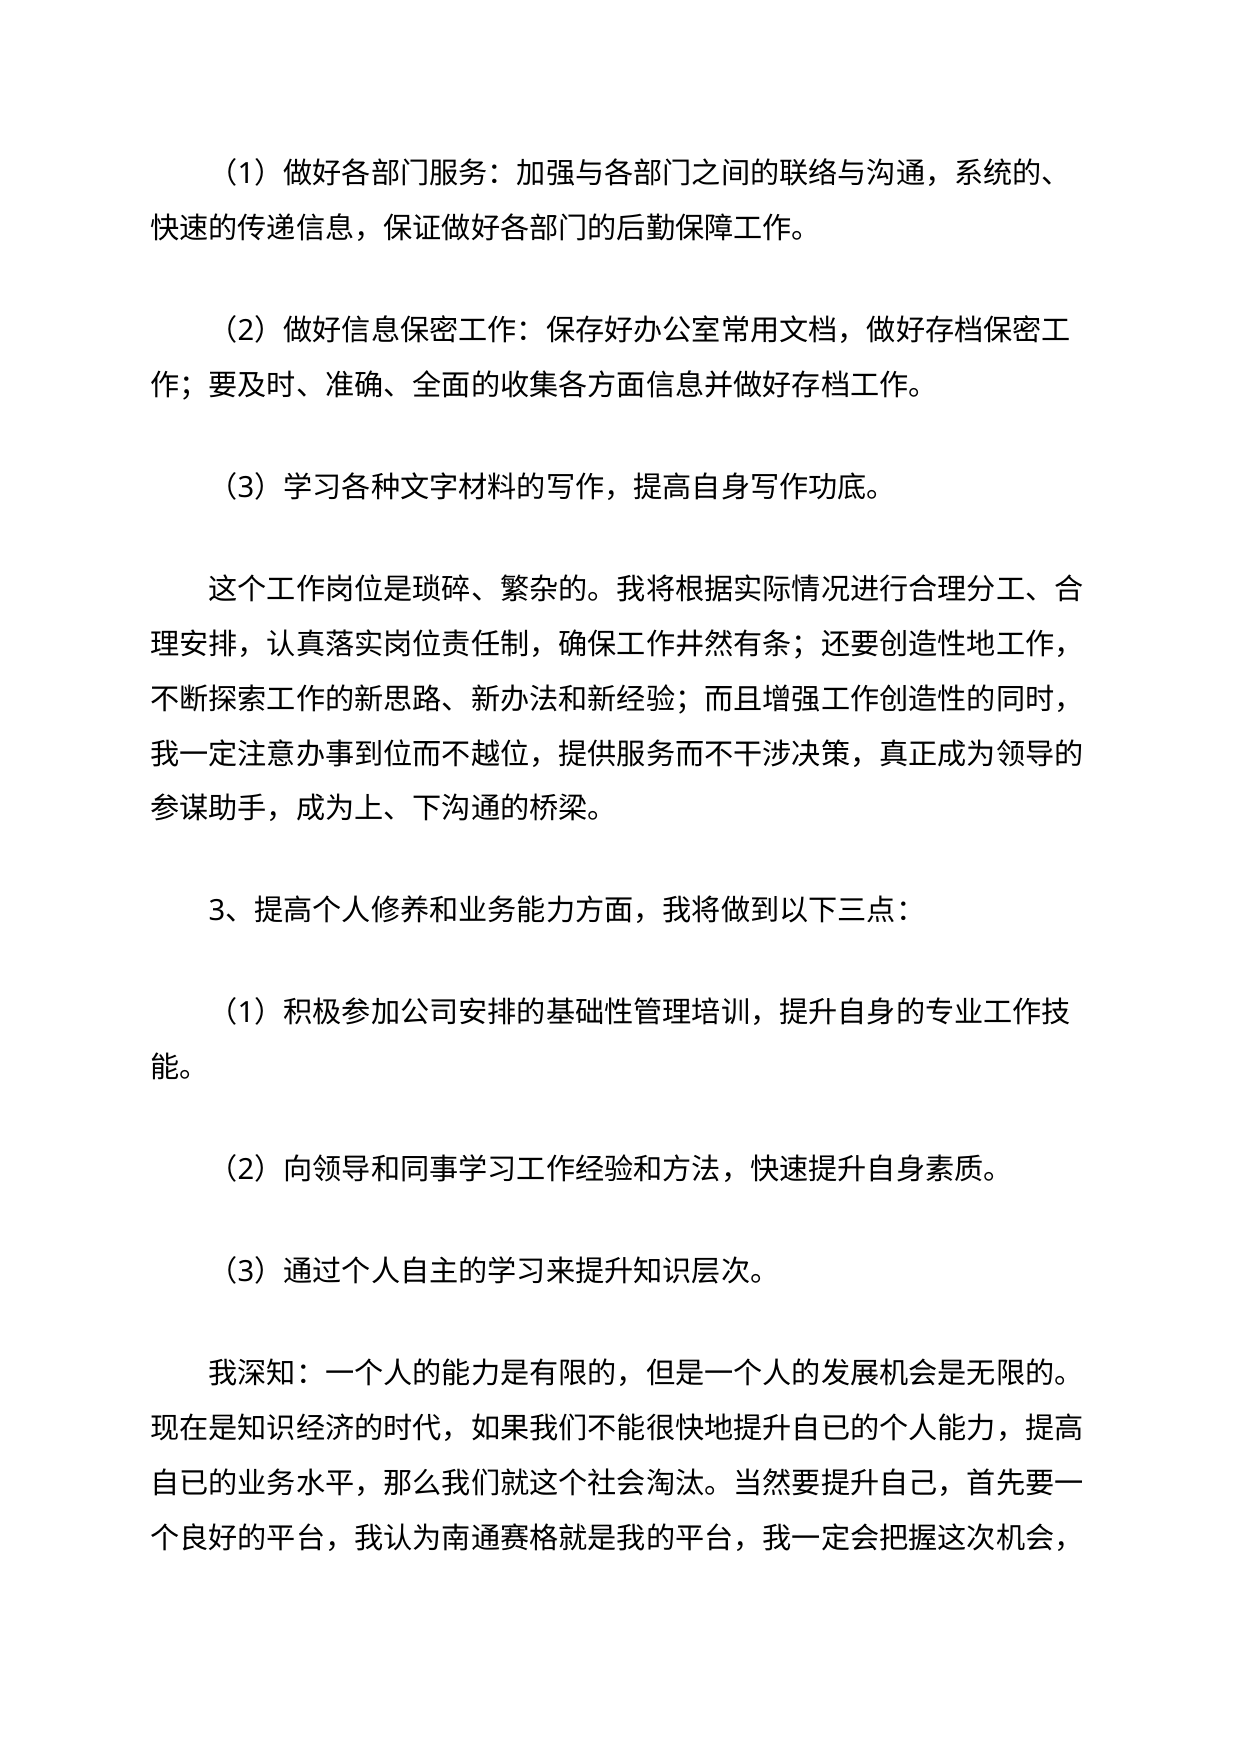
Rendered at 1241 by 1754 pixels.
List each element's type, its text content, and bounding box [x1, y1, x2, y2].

text 这个工作岗位是琐碎、繁杂的。我将根据实际情况进行合理分工、合理安排，认真落实岗位责任制，确保工作井然有条；还要创造性地工作，不断探索工作的新思路、新办法和新经验；而且增强工作创造性的同时，我一定注意办事到位而不越位，提供服务而不干涉决策，真正成为领导的参谋助手，成为上、下沟通的桥梁。 [150, 566, 1090, 827]
text （1）积极参加公司安排的基础性管理培训，提升自身的专业工作技能。 [150, 989, 1090, 1086]
text 3、提高个人修养和业务能力方面，我将做到以下三点： [150, 887, 1090, 929]
text （2）做好信息保密工作：保存好办公室常用文档，做好存档保密工作；要及时、准确、全面的收集各方面信息并做好存档工作。 [150, 307, 1090, 404]
text （1）做好各部门服务：加强与各部门之间的联络与沟通，系统的、快速的传递信息，保证做好各部门的后勤保障工作。 [150, 150, 1090, 247]
text （3）学习各种文字材料的写作，提高自身写作功底。 [150, 463, 1090, 506]
text （3）通过个人自主的学习来提升知识层次。 [150, 1248, 1090, 1290]
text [150, 1349, 1090, 1557]
text （2）向领导和同事学习工作经验和方法，快速提升自身素质。 [150, 1146, 1090, 1188]
